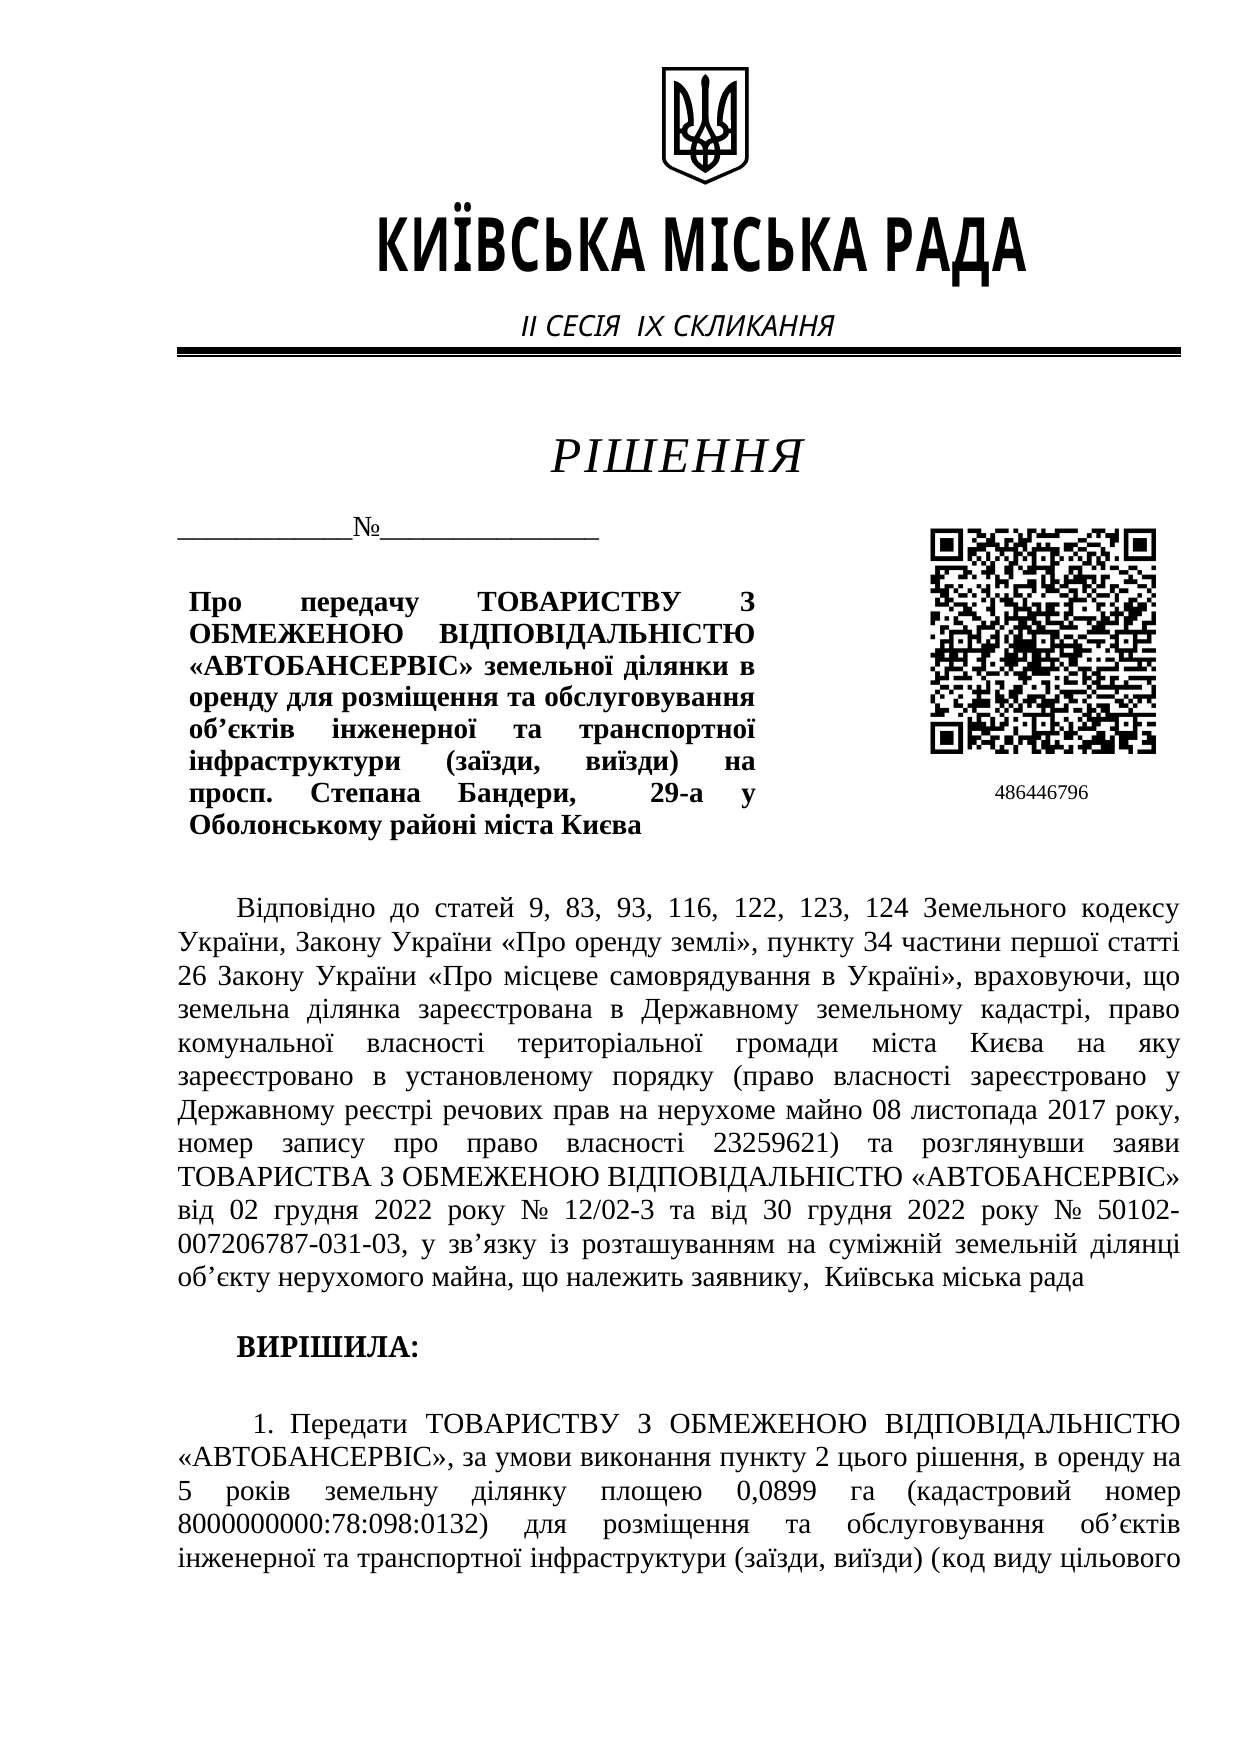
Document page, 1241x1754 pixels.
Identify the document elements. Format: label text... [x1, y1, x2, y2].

text Відповідно до статей 9, 83, 93, 116, 122, 123, 124 Земельного кодексу України, Закону України «Про оренду землі», пункту 34 частини першої статті 26 Закону України «Про місцеве самоврядування в Україні», враховуючи, що земельна ділянка зареєстрована в Державному земельному кадастрі, право комунальної власності територіальної громади міста Києва на яку зареєстровано в установленому порядку (право власності зареєстровано у Державному реєстрі речових прав на нерухоме майно 08 листопада 2017 року, номер запису про право власності 23259621) та розглянувши заяви ТОВАРИСТВА З ОБМЕЖЕНОЮ ВІДПОВІДАЛЬНІСТЮ «АВТОБАНСЕРВІС» від 02 грудня 2022 року № 12/02-3 та від 30 грудня 2022 року № 50102-007206787-031-03, у зв’язку із розташуванням на суміжній земельній ділянці об’єкту нерухомого майна, що належить заявнику, Київська міська рада [177, 891, 1181, 1293]
picture [660, 67, 751, 186]
text ВИРІШИЛА: [177, 1327, 1181, 1366]
text ____________№_______________ [177, 509, 1181, 542]
table_header Про передачу ТОВАРИСТВУ З ОБМЕЖЕНОЮ ВІДПОВІДАЛЬНІСТЮ «АВТОБАНСЕРВІС» земельної ділянки в оренду для розміщення та обслуговування об’єктів інженерної та транспортної інфраструктури (заїзди, виїзди) на просп. Степана Бандери, 29-а у Оболонському районі міста Києва [177, 586, 767, 861]
subtitle РІШЕННЯ [177, 426, 1181, 483]
subtitle II сесія IX скликання [177, 306, 1181, 347]
picture [912, 511, 1174, 772]
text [177, 1406, 1181, 1574]
text КИЇВСЬКА МІСЬКА РАДА [222, 191, 1181, 293]
